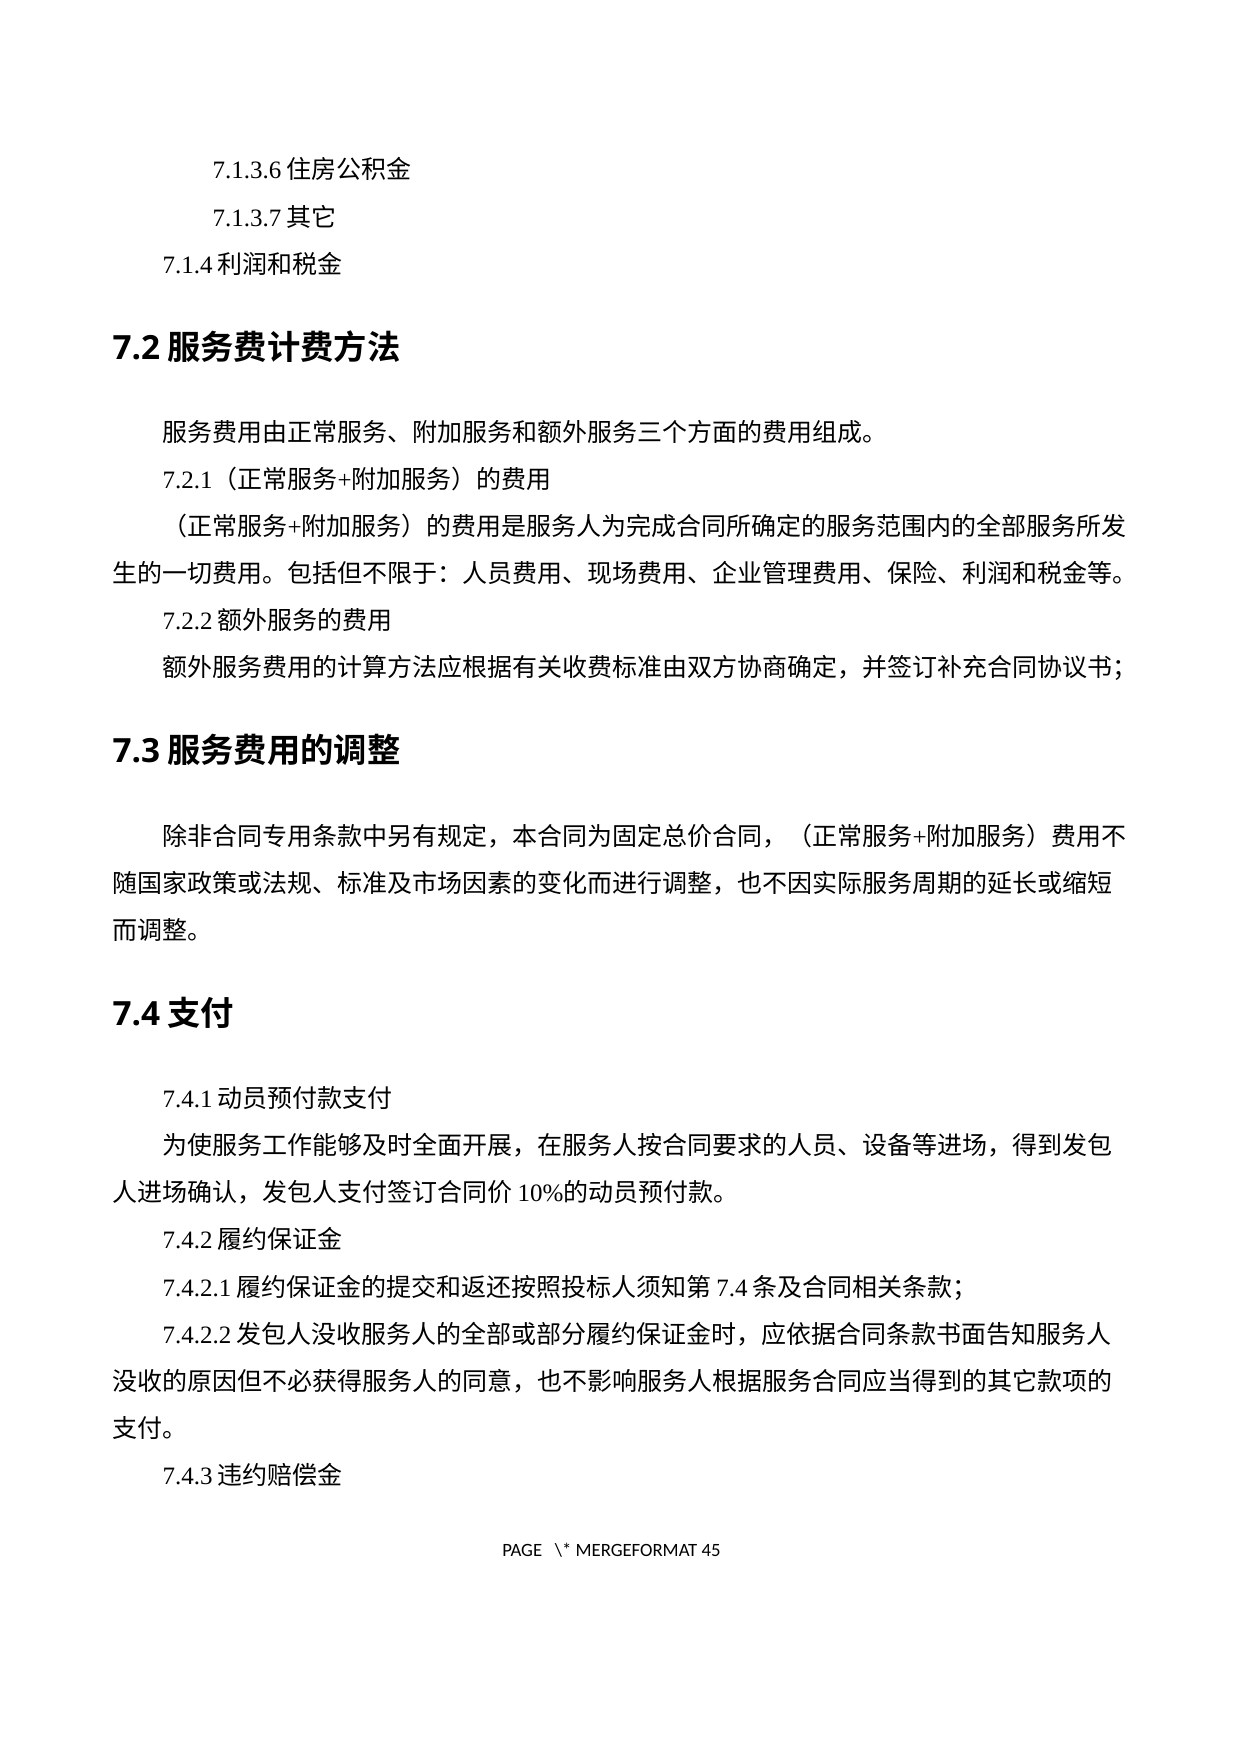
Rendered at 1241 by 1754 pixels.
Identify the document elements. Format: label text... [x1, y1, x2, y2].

text 7.4.2履约保证金 [112, 1220, 1128, 1256]
text 7.4.1动员预付款支付 [112, 1079, 1128, 1115]
text （正常服务+附加服务）的费用是服务人为完成合同所确定的服务范围内的全部服务所发生的一切费用。包括但不限于：人员费用、现场费用、企业管理费用、保险、利润和税金等。 [112, 507, 1128, 590]
subtitle 7.2服务费计费方法 [112, 320, 1128, 369]
text 服务费用由正常服务、附加服务和额外服务三个方面的费用组成。 [112, 412, 1128, 449]
subtitle 7.3服务费用的调整 [112, 724, 1128, 773]
subtitle 7.4支付 [112, 987, 1128, 1035]
text 除非合同专用条款中另有规定，本合同为固定总价合同，（正常服务+附加服务）费用不随国家政策或法规、标准及市场因素的变化而进行调整，也不因实际服务周期的延长或缩短而调整。 [112, 816, 1128, 947]
text 7.1.4利润和税金 [112, 244, 1128, 280]
text 7.4.2.2发包人没收服务人的全部或部分履约保证金时，应依据合同条款书面告知服务人没收的原因但不必获得服务人的同意，也不影响服务人根据服务合同应当得到的其它款项的支付。 [112, 1314, 1128, 1444]
text 7.1.3.6住房公积金 [112, 150, 1128, 186]
text 7.4.3违约赔偿金 [112, 1455, 1128, 1492]
text 7.1.3.7其它 [112, 197, 1128, 233]
text 额外服务费用的计算方法应根据有关收费标准由双方协商确定，并签订补充合同协议书； [112, 648, 1128, 684]
text 7.4.2.1履约保证金的提交和返还按照投标人须知第7.4条及合同相关条款； [112, 1267, 1128, 1303]
text 7.2.1（正常服务+附加服务）的费用 [112, 459, 1128, 496]
text 为使服务工作能够及时全面开展，在服务人按合同要求的人员、设备等进场，得到发包人进场确认，发包人支付签订合同价10%的动员预付款。 [112, 1126, 1128, 1209]
text 7.2.2额外服务的费用 [112, 601, 1128, 637]
